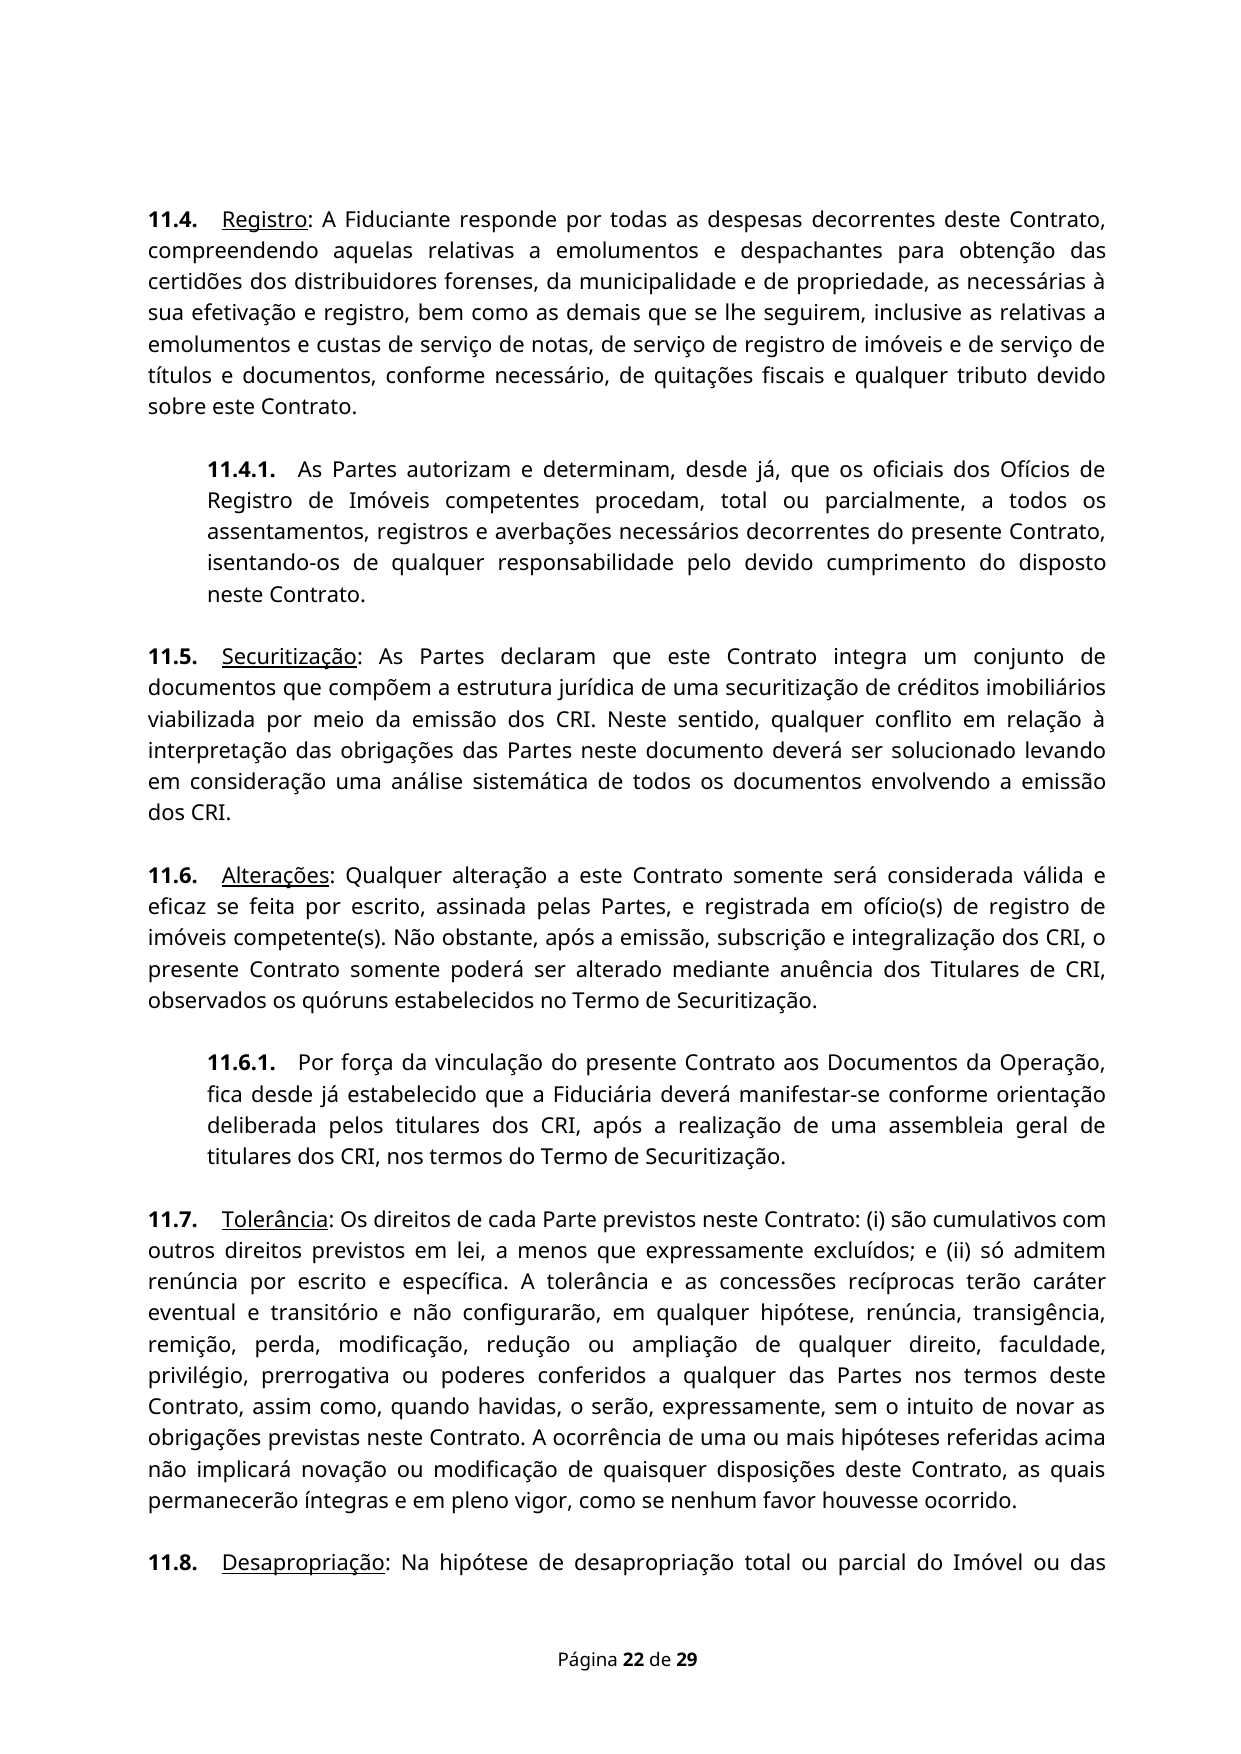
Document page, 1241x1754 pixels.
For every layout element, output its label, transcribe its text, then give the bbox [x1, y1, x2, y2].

list As Partes autorizam e determinam, desde já, que os oficiais dos Ofícios de Registro de Imóveis competentes procedam, total ou parcialmente, a todos os assentamentos, registros e averbações necessários decorrentes do presente Contrato, isentando-os de qualquer responsabilidade pelo devido cumprimento do disposto neste Contrato. [207, 452, 1107, 608]
list Tolerância: Os direitos de cada Parte previstos neste Contrato: (i) são cumulativos com outros direitos previstos em lei, a menos que expressamente excluídos; e (ii) só admitem renúncia por escrito e específica. A tolerância e as concessões recíprocas terão caráter eventual e transitório e não configurarão, em qualquer hipótese, renúncia, transigência, remição, perda, modificação, redução ou ampliação de qualquer direito, faculdade, privilégio, prerrogativa ou poderes conferidos a qualquer das Partes nos termos deste Contrato, assim como, quando havidas, o serão, expressamente, sem o intuito de novar as obrigações previstas neste Contrato. A ocorrência de uma ou mais hipóteses referidas acima não implicará novação ou modificação de quaisquer disposições deste Contrato, as quais permanecerão íntegras e em pleno vigor, como se nenhum favor houvesse ocorrido. [148, 1202, 1107, 1514]
list Registro: A Fiduciante responde por todas as despesas decorrentes deste Contrato, compreendendo aquelas relativas a emolumentos e despachantes para obtenção das certidões dos distribuidores forenses, da municipalidade e de propriedade, as necessárias à sua efetivação e registro, bem como as demais que se lhe seguirem, inclusive as relativas a emolumentos e custas de serviço de notas, de serviço de registro de imóveis e de serviço de títulos e documentos, conforme necessário, de quitações fiscais e qualquer tributo devido sobre este Contrato. [148, 202, 1107, 421]
list Securitização: As Partes declaram que este Contrato integra um conjunto de documentos que compõem a estrutura jurídica de uma securitização de créditos imobiliários viabilizada por meio da emissão dos CRI. Neste sentido, qualquer conflito em relação à interpretação das obrigações das Partes neste documento deverá ser solucionado levando em consideração uma análise sistemática de todos os documentos envolvendo a emissão dos CRI. [148, 639, 1107, 827]
list Por força da vinculação do presente Contrato aos Documentos da Operação, fica desde já estabelecido que a Fiduciária deverá manifestar-se conforme orientação deliberada pelos titulares dos CRI, após a realização de uma assembleia geral de titulares dos CRI, nos termos do Termo de Securitização. [207, 1046, 1107, 1171]
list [148, 1546, 1107, 1577]
list Alterações: Qualquer alteração a este Contrato somente será considerada válida e eficaz se feita por escrito, assinada pelas Partes, e registrada em ofício(s) de registro de imóveis competente(s). Não obstante, após a emissão, subscrição e integralização dos CRI, o presente Contrato somente poderá ser alterado mediante anuência dos Titulares de CRI, observados os quóruns estabelecidos no Termo de Securitização. [148, 858, 1107, 1014]
